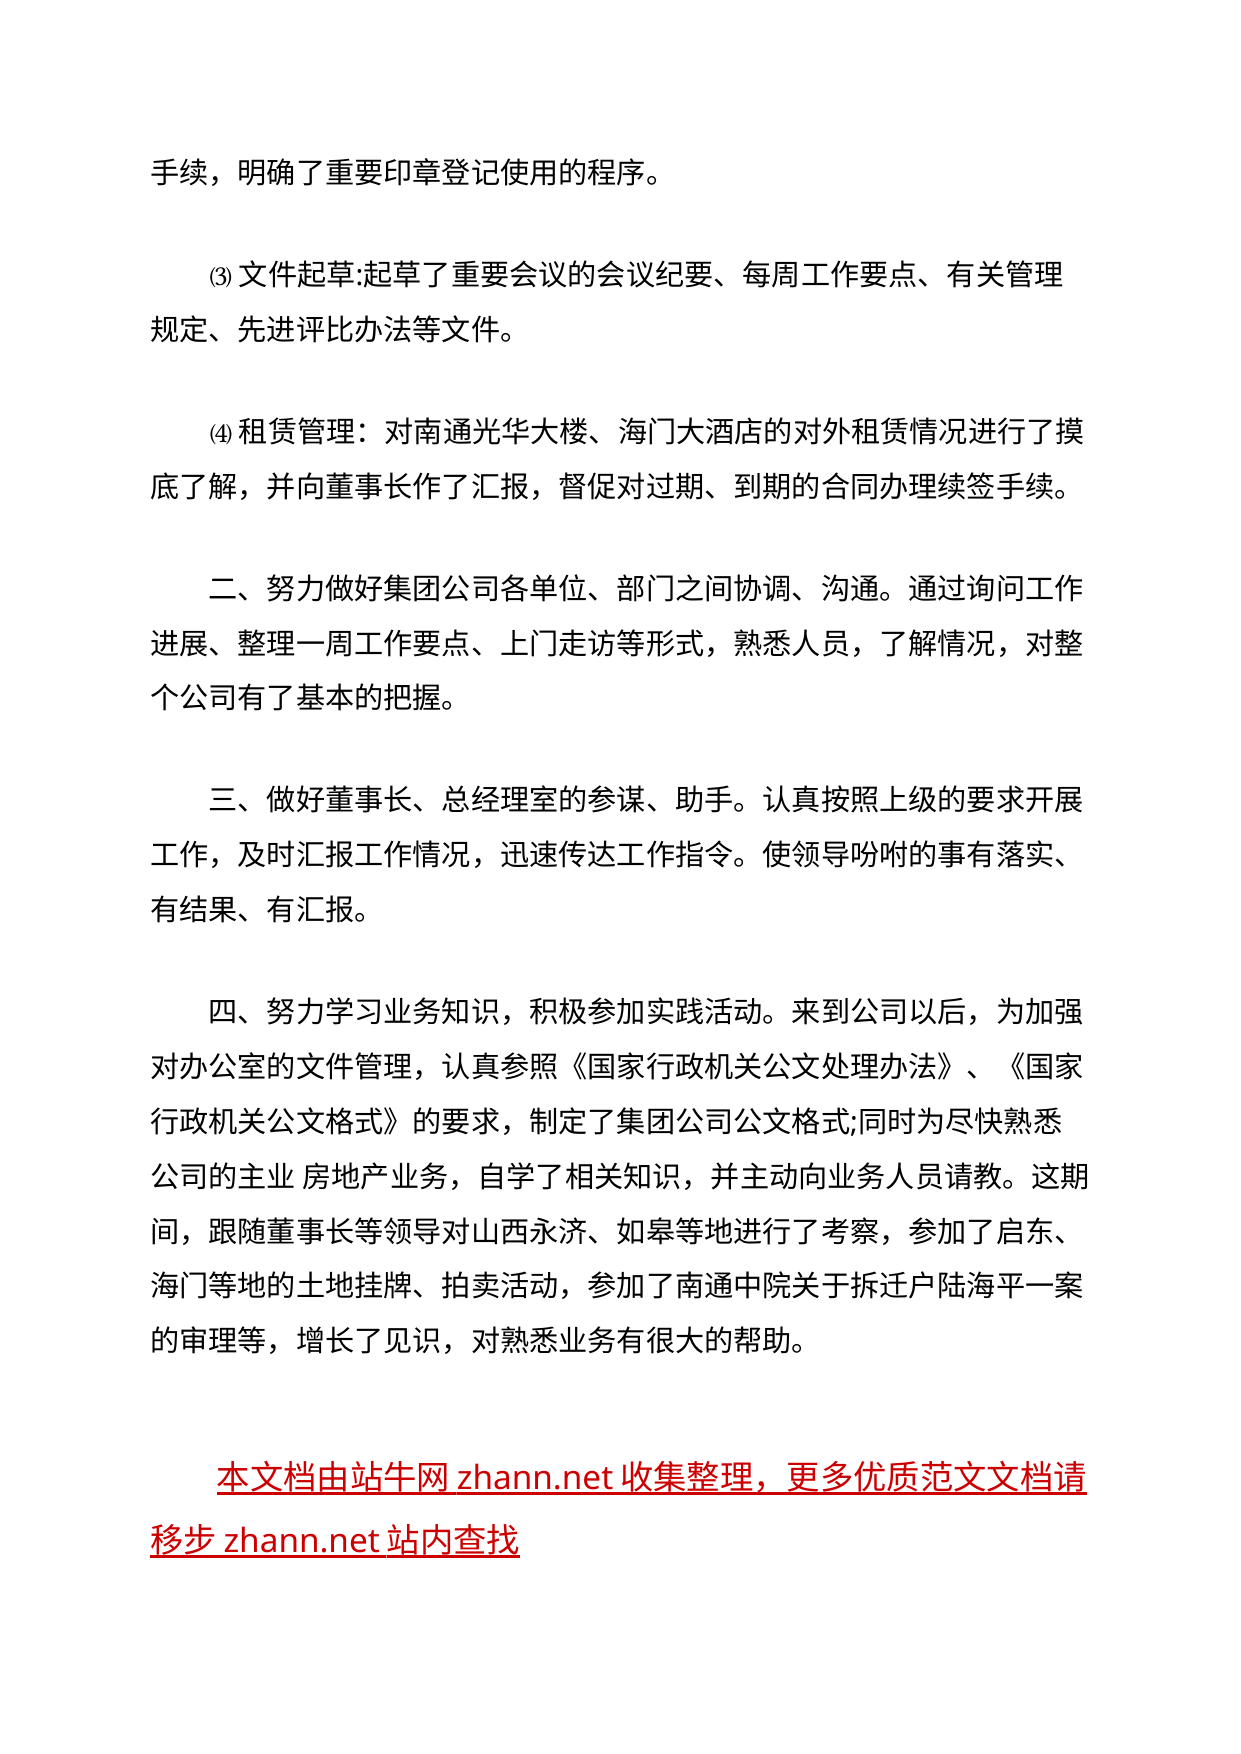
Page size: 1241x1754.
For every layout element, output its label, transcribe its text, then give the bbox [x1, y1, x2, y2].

text ⑷租赁管理：对南通光华大楼、海门大酒店的对外租赁情况进行了摸底了解，并向董事长作了汇报，督促对过期、到期的合同办理续签手续。 [150, 408, 1090, 506]
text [150, 150, 1090, 192]
text 二、努力做好集团公司各单位、部门之间协调、沟通。通过询问工作进展、整理一周工作要点、上门走访等形式，熟悉人员，了解情况，对整个公司有了基本的把握。 [150, 565, 1090, 717]
text ⑶文件起草:起草了重要会议的会议纪要、每周工作要点、有关管理规定、先进评比办法等文件。 [150, 252, 1090, 349]
text 本文档由站牛网zhann.net收集整理，更多优质范文文档请移步zhann.net站内查找 [150, 1451, 1090, 1562]
text 四、努力学习业务知识，积极参加实践活动。来到公司以后，为加强对办公室的文件管理，认真参照《国家行政机关公文处理办法》、《国家行政机关公文格式》的要求，制定了集团公司公文格式;同时为尽快熟悉公司的主业 房地产业务，自学了相关知识，并主动向业务人员请教。这期间，跟随董事长等领导对山西永济、如皋等地进行了考察，参加了启东、海门等地的土地挂牌、拍卖活动，参加了南通中院关于拆迁户陆海平一案的审理等，增长了见识，对熟悉业务有很大的帮助。 [150, 988, 1090, 1360]
text 三、做好董事长、总经理室的参谋、助手。认真按照上级的要求开展工作，及时汇报工作情况，迅速传达工作指令。使领导吩咐的事有落实、有结果、有汇报。 [150, 777, 1090, 929]
